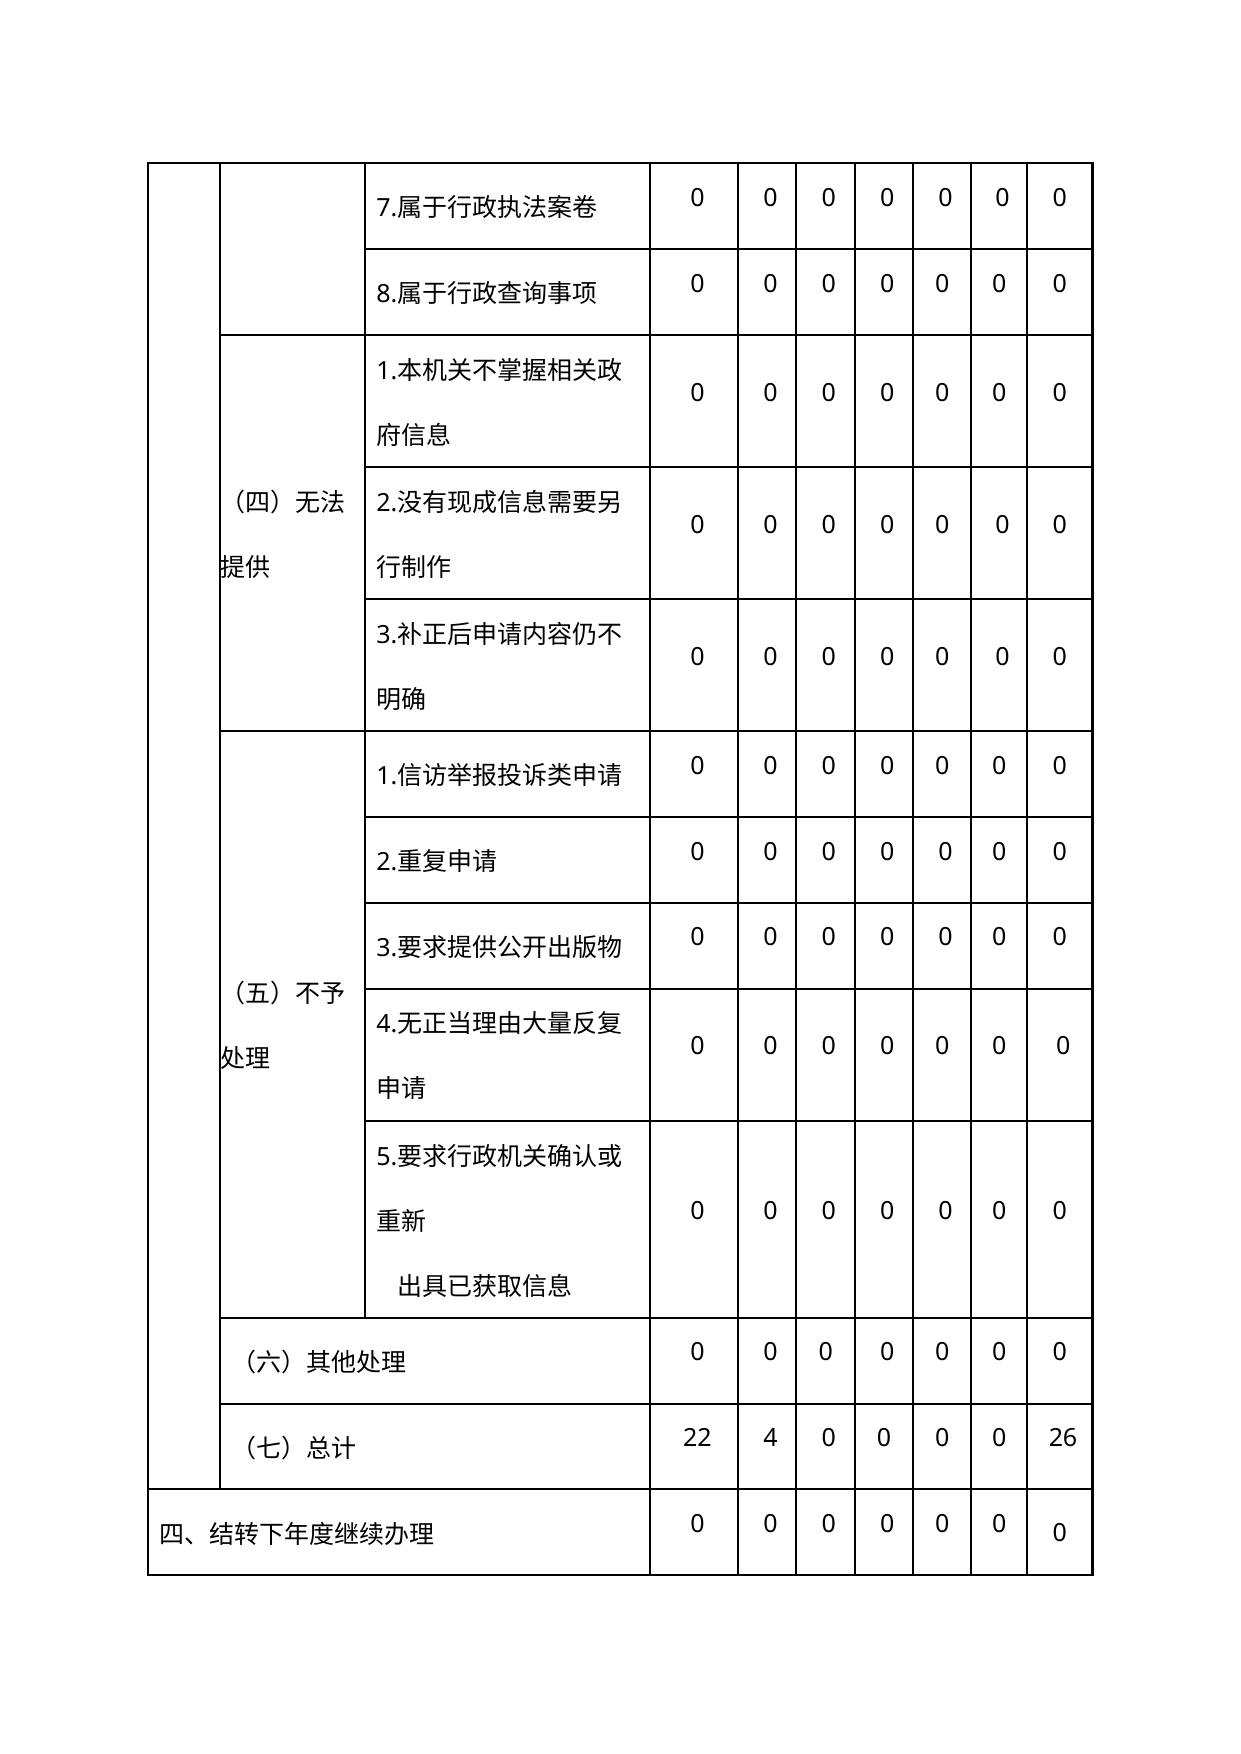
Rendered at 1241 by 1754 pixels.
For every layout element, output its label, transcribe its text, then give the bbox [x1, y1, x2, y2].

table_cell 26 [1028, 1405, 1091, 1488]
table_cell 0 [856, 336, 912, 466]
table_cell 0 [972, 164, 1026, 248]
table_cell 1.本机关不掌握相关政府信息 [366, 336, 649, 466]
table_cell 0 [651, 1122, 737, 1317]
table_cell 0 [914, 1405, 970, 1488]
table_cell 0 [651, 1490, 737, 1574]
table_cell 0 [972, 1490, 1026, 1574]
table_cell 0 [739, 468, 795, 598]
table_cell 0 [914, 1490, 970, 1574]
table_cell 0 [856, 1490, 912, 1574]
table_cell 0 [856, 732, 912, 816]
table_cell 0 [914, 1319, 970, 1402]
table_cell 0 [797, 990, 854, 1119]
table_cell 0 [972, 468, 1026, 598]
table_cell （七）总计 [221, 1405, 649, 1488]
table_cell 0 [739, 164, 795, 248]
table_cell 0 [797, 904, 854, 987]
table_cell 0 [739, 600, 795, 730]
table_cell 0 [914, 1122, 970, 1317]
table_cell 0 [651, 818, 737, 902]
table_cell 0 [914, 990, 970, 1119]
table_cell 0 [797, 600, 854, 730]
table_cell 0 [651, 732, 737, 816]
table_cell 0 [856, 600, 912, 730]
table_cell 0 [739, 1122, 795, 1317]
table_cell 0 [797, 818, 854, 902]
table_cell 0 [651, 1319, 737, 1402]
table_cell 0 [739, 1319, 795, 1402]
table_cell 四、结转下年度继续办理 [149, 1490, 649, 1574]
table_cell 0 [1028, 468, 1091, 598]
table_cell 0 [972, 1405, 1026, 1488]
table_cell 0 [914, 468, 970, 598]
table_cell 0 [739, 1490, 795, 1574]
table_cell 0 [739, 336, 795, 466]
table_cell 0 [1028, 250, 1091, 334]
table_cell 0 [1028, 1319, 1091, 1402]
table_cell 22 [651, 1405, 737, 1488]
table_cell 4.无正当理由大量反复申请 [366, 990, 649, 1119]
table_cell 0 [972, 336, 1026, 466]
table_cell 0 [914, 818, 970, 902]
table_cell 0 [1028, 904, 1091, 987]
table_cell 0 [972, 818, 1026, 902]
table_cell 0 [972, 1319, 1026, 1402]
table_cell 0 [651, 468, 737, 598]
table_cell （五）不予处理 [221, 732, 364, 1317]
table_cell 0 [739, 250, 795, 334]
table_cell 0 [797, 336, 854, 466]
table_cell 0 [914, 904, 970, 987]
table_cell 0 [972, 904, 1026, 987]
table_cell 0 [651, 164, 737, 248]
table_cell 0 [651, 990, 737, 1119]
table_cell 0 [914, 732, 970, 816]
table_cell 0 [1028, 818, 1091, 902]
table_cell 0 [856, 904, 912, 987]
table_cell 0 [739, 732, 795, 816]
table_cell 0 [856, 1319, 912, 1402]
table_cell 7.属于行政执法案卷 [366, 164, 649, 248]
table_cell 0 [972, 600, 1026, 730]
table_cell 2.重复申请 [366, 818, 649, 902]
table_cell 0 [797, 1490, 854, 1574]
table_cell 8.属于行政查询事项 [366, 250, 649, 334]
table_cell 0 [739, 818, 795, 902]
table_cell 0 [1028, 1122, 1091, 1317]
table_cell 0 [1028, 990, 1091, 1119]
table_cell （六）其他处理 [221, 1319, 649, 1402]
table_cell 0 [1028, 164, 1091, 248]
table_cell 0 [797, 1319, 854, 1402]
table_cell 0 [914, 336, 970, 466]
table_cell 0 [972, 732, 1026, 816]
table_cell 0 [856, 468, 912, 598]
table_cell 0 [972, 250, 1026, 334]
table_cell 0 [914, 164, 970, 248]
table_cell 0 [856, 990, 912, 1119]
table_cell 0 [856, 1405, 912, 1488]
table_cell 0 [797, 250, 854, 334]
table_cell 3.要求提供公开出版物 [366, 904, 649, 987]
table_cell 0 [797, 164, 854, 248]
table_cell 0 [651, 904, 737, 987]
table_cell 0 [856, 250, 912, 334]
table_cell 0 [651, 336, 737, 466]
table_cell 0 [739, 990, 795, 1119]
table_cell 0 [856, 1122, 912, 1317]
table_cell 0 [914, 250, 970, 334]
table_cell 0 [651, 250, 737, 334]
table_cell 0 [972, 1122, 1026, 1317]
table_cell 4 [739, 1405, 795, 1488]
table_cell 0 [651, 600, 737, 730]
table_cell 0 [972, 990, 1026, 1119]
table_cell 5.要求行政机关确认或重新 出具已获取信息 [366, 1122, 649, 1317]
table_cell 0 [856, 164, 912, 248]
table_cell 1.信访举报投诉类申请 [366, 732, 649, 816]
table_cell 0 [1028, 336, 1091, 466]
table_cell 0 [797, 732, 854, 816]
table_cell 0 [856, 818, 912, 902]
table_cell 0 [797, 1122, 854, 1317]
table_cell 2.没有现成信息需要另行制作 [366, 468, 649, 598]
table_cell 0 [797, 468, 854, 598]
table_cell 0 [1028, 1490, 1091, 1574]
table_cell 0 [1028, 600, 1091, 730]
table_cell 3.补正后申请内容仍不明确 [366, 600, 649, 730]
table_cell 0 [1028, 732, 1091, 816]
table_cell 0 [797, 1405, 854, 1488]
table_cell （四）无法提供 [221, 336, 364, 730]
table_cell 0 [739, 904, 795, 987]
table_cell 0 [914, 600, 970, 730]
